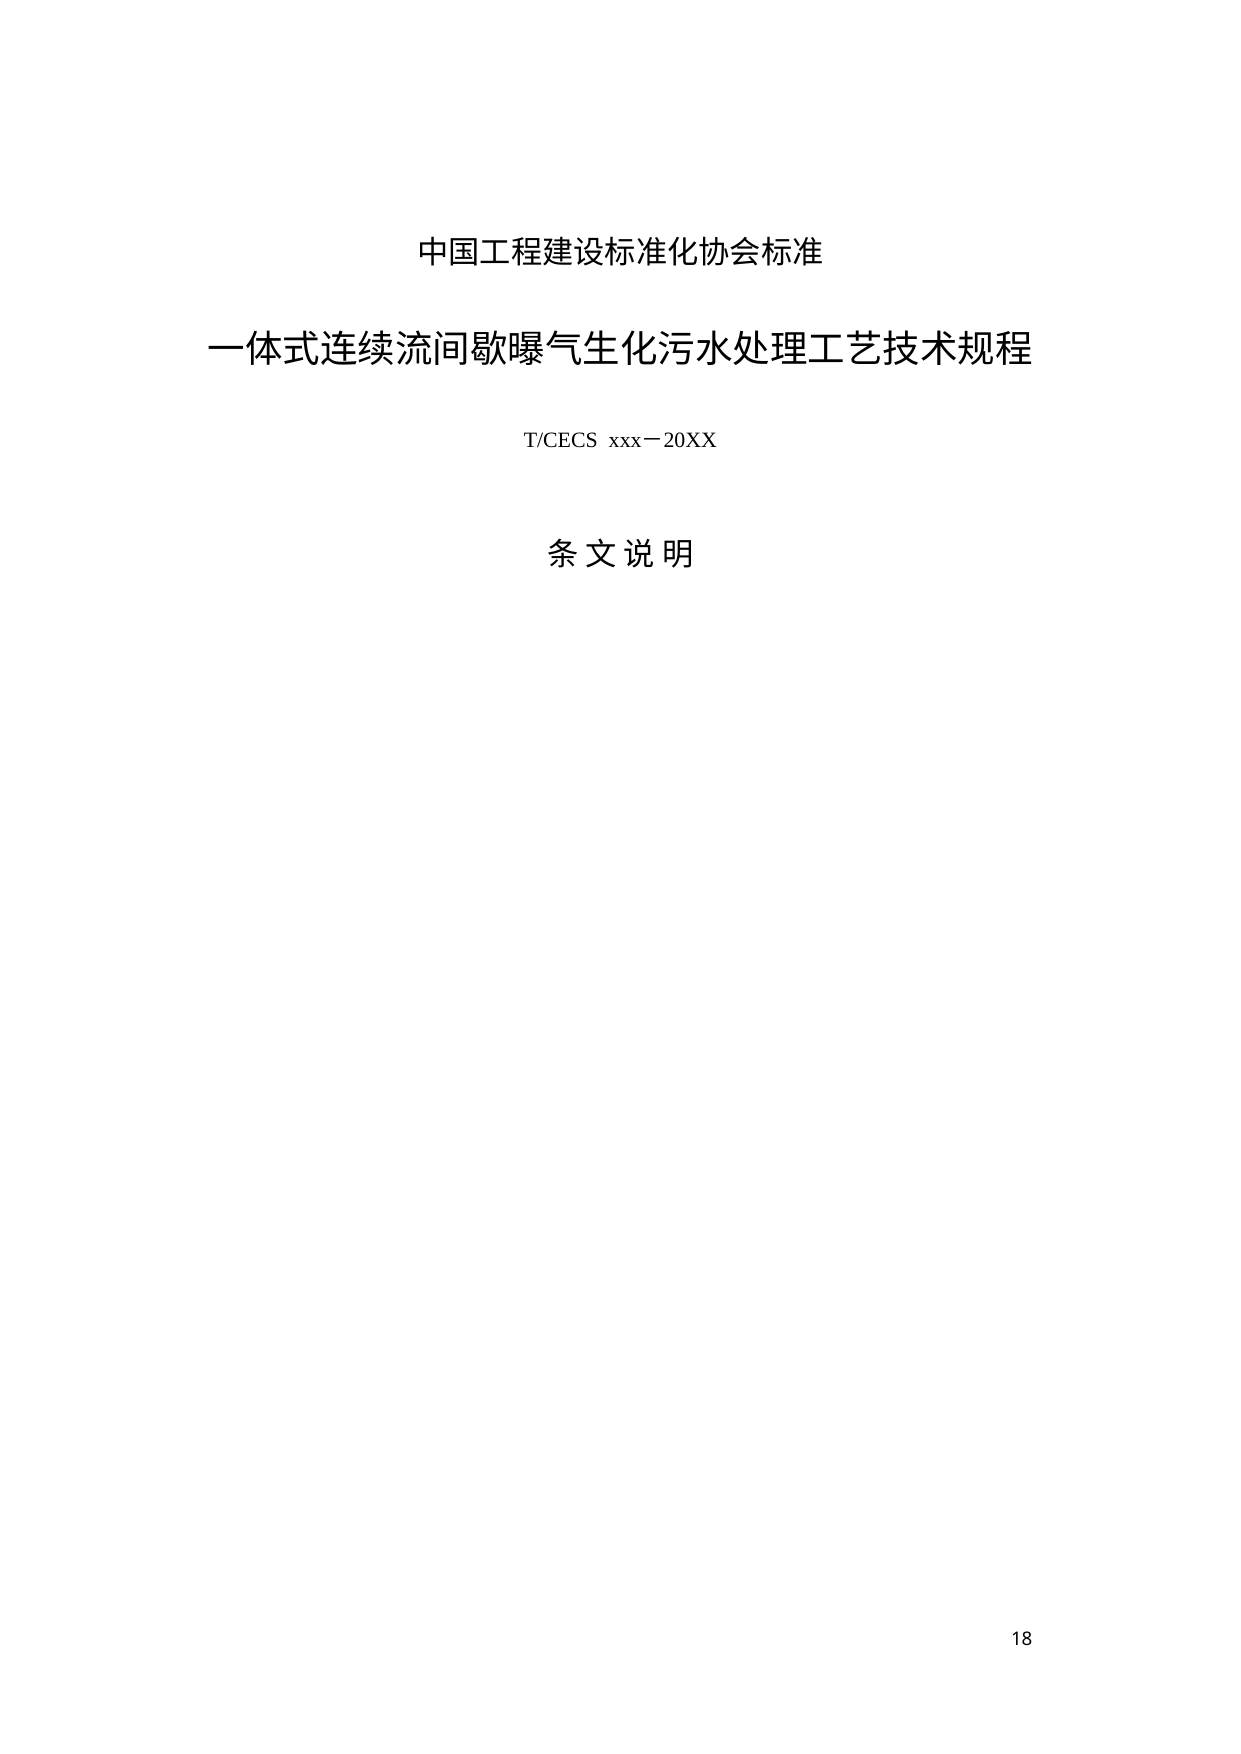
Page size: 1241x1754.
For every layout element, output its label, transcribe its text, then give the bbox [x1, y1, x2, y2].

text 条 文 说 明 [187, 529, 1053, 574]
text 中国工程建设标准化协会标准 [187, 227, 1053, 273]
text 一体式连续流间歇曝气生化污水处理工艺技术规程 [187, 319, 1053, 373]
text T/CECS xxx－20XX [187, 422, 1053, 454]
